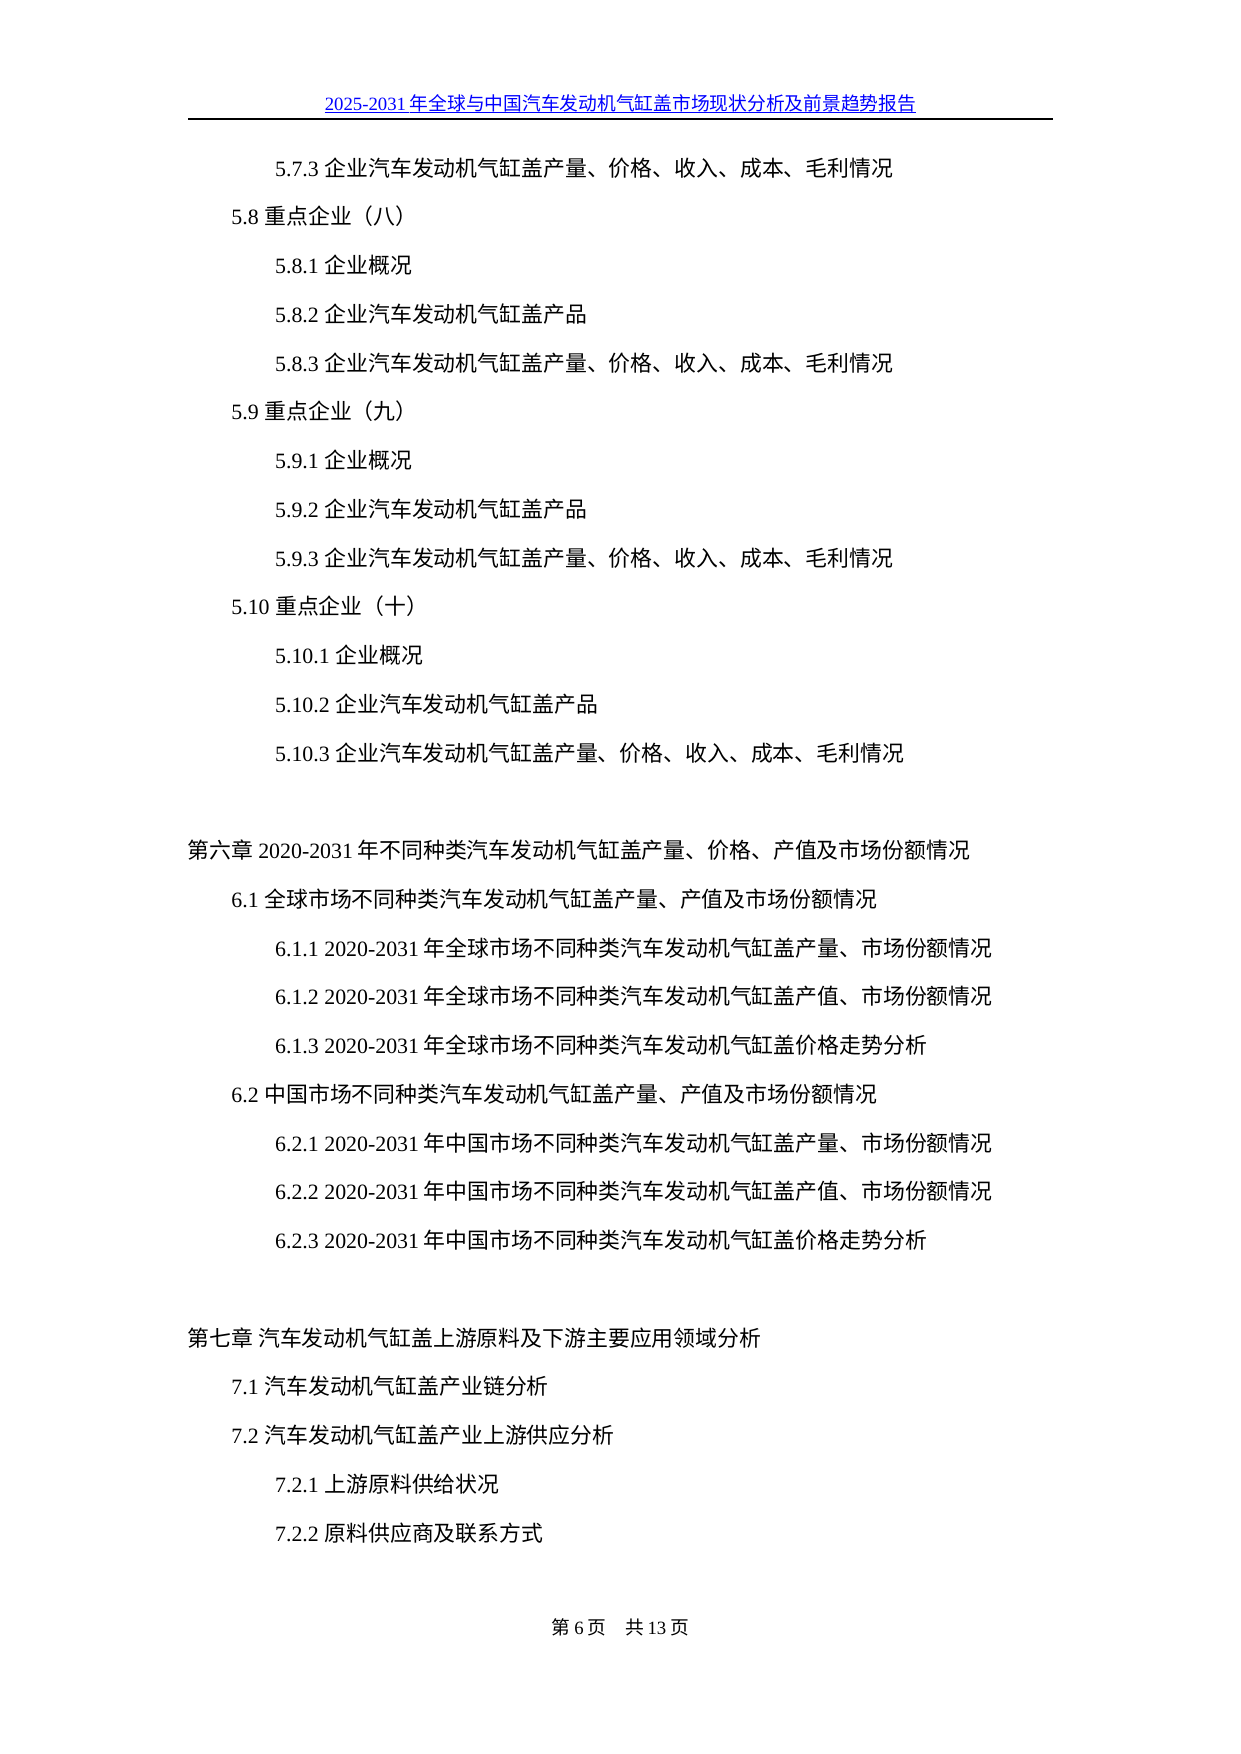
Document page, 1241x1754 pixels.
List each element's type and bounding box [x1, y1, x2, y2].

text [187, 150, 1053, 1548]
